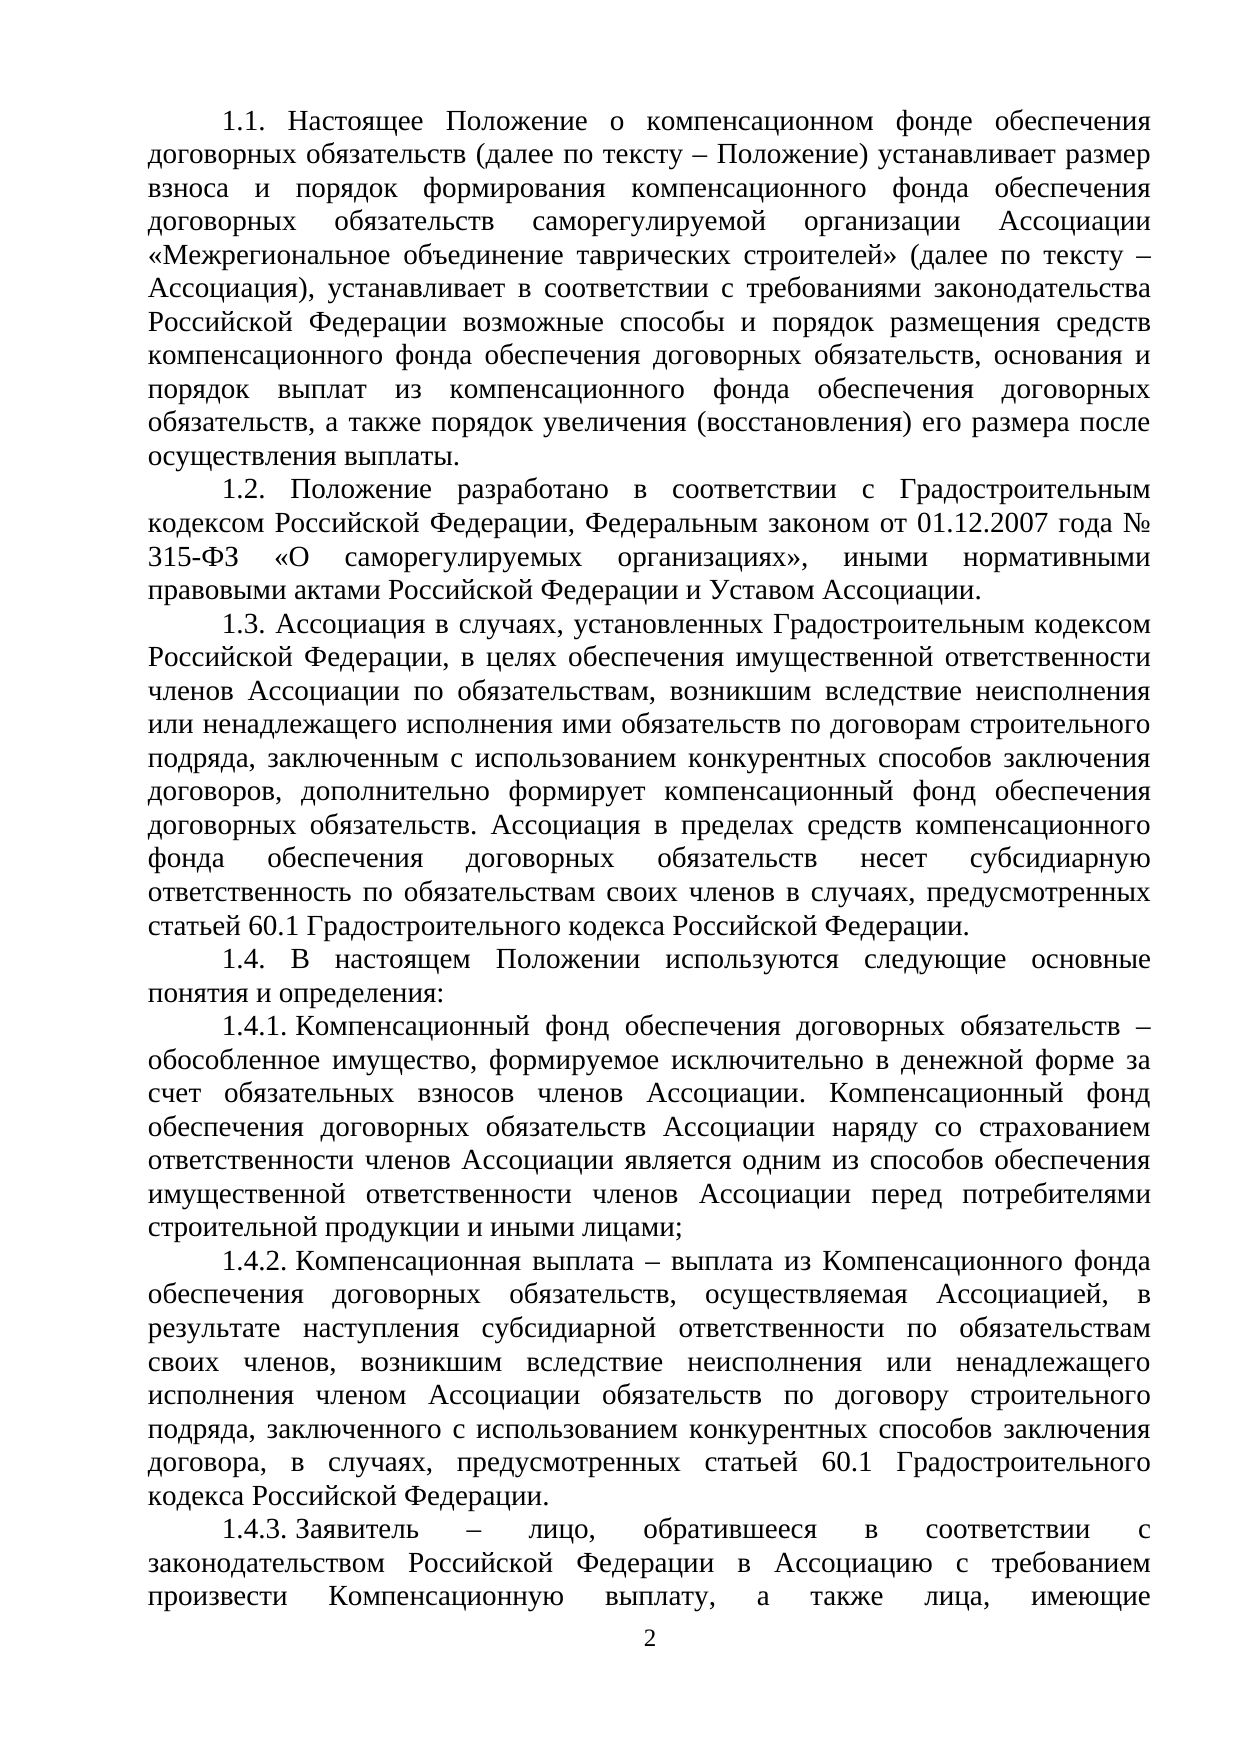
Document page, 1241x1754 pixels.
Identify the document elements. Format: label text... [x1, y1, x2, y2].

text 1.4.1. Компенсационный фонд обеспечения договорных обязательств – обособленное имущество, формируемое исключительно в денежной форме за счет обязательных взносов членов Ассоциации. Компенсационный фонд обеспечения договорных обязательств Ассоциации наряду со страхованием ответственности членов Ассоциации является одним из способов обеспечения имущественной ответственности членов Ассоциации перед потребителями строительной продукции и иными лицами; [148, 1008, 1152, 1243]
text 1.3. Ассоциация в случаях, установленных Градостроительным кодексом Российской Федерации, в целях обеспечения имущественной ответственности членов Ассоциации по обязательствам, возникшим вследствие неисполнения или ненадлежащего исполнения ими обязательств по договорам строительного подряда, заключенным с использованием конкурентных способов заключения договоров, дополнительно формирует компенсационный фонд обеспечения договорных обязательств. Ассоциация в пределах средств компенсационного фонда обеспечения договорных обязательств несет субсидиарную ответственность по обязательствам своих членов в случаях, предусмотренных статьей 60.1 Градостроительного кодекса Российской Федерации. [148, 606, 1152, 941]
text 1.4.2. Компенсационная выплата – выплата из Компенсационного фонда обеспечения договорных обязательств, осуществляемая Ассоциацией, в результате наступления субсидиарной ответственности по обязательствам своих членов, возникшим вследствие неисполнения или ненадлежащего исполнения членом Ассоциации обязательств по договору строительного подряда, заключенного с использованием конкурентных способов заключения договора, в случаях, предусмотренных статьей 60.1 Градостроительного кодекса Российской Федерации. [148, 1243, 1152, 1511]
text 1.1. Настоящее Положение о компенсационном фонде обеспечения договорных обязательств (далее по тексту – Положение) устанавливает размер взноса и порядок формирования компенсационного фонда обеспечения договорных обязательств саморегулируемой организации Ассоциации «Межрегиональное объединение таврических строителей» (далее по тексту – Ассоциация), устанавливает в соответствии с требованиями законодательства Российской Федерации возможные способы и порядок размещения средств компенсационного фонда обеспечения договорных обязательств, основания и порядок выплат из компенсационного фонда обеспечения договорных обязательств, а также порядок увеличения (восстановления) его размера после осуществления выплаты. [148, 103, 1152, 472]
text 1.2. Положение разработано в соответствии с Градостроительным кодексом Российской Федерации, Федеральным законом от 01.12.2007 года № 315-ФЗ «О саморегулируемых организациях», иными нормативными правовыми актами Российской Федерации и Уставом Ассоциации. [148, 472, 1152, 606]
text 1.4. В настоящем Положении используются следующие основные понятия и определения: [148, 941, 1152, 1008]
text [148, 1511, 1152, 1612]
